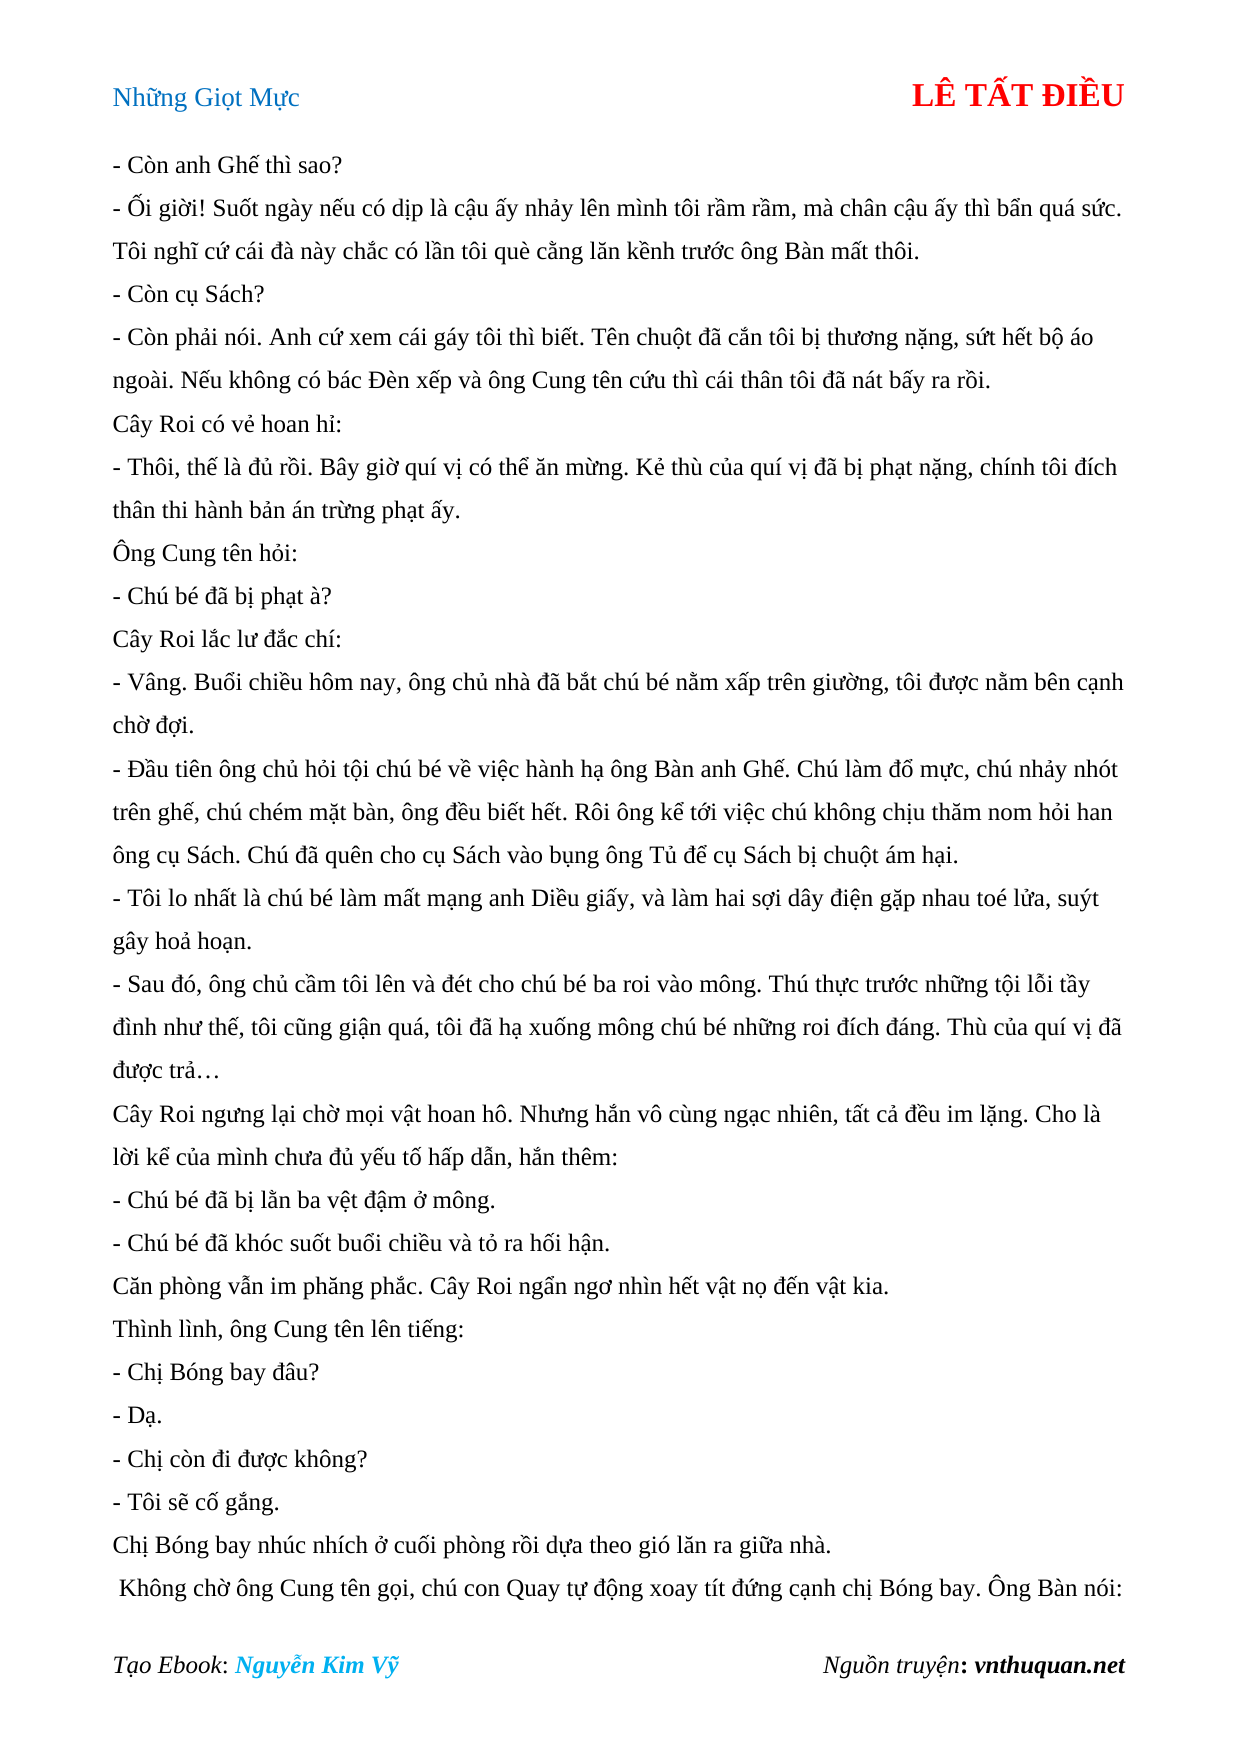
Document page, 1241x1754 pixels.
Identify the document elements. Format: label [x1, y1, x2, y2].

text [112, 150, 1128, 1602]
